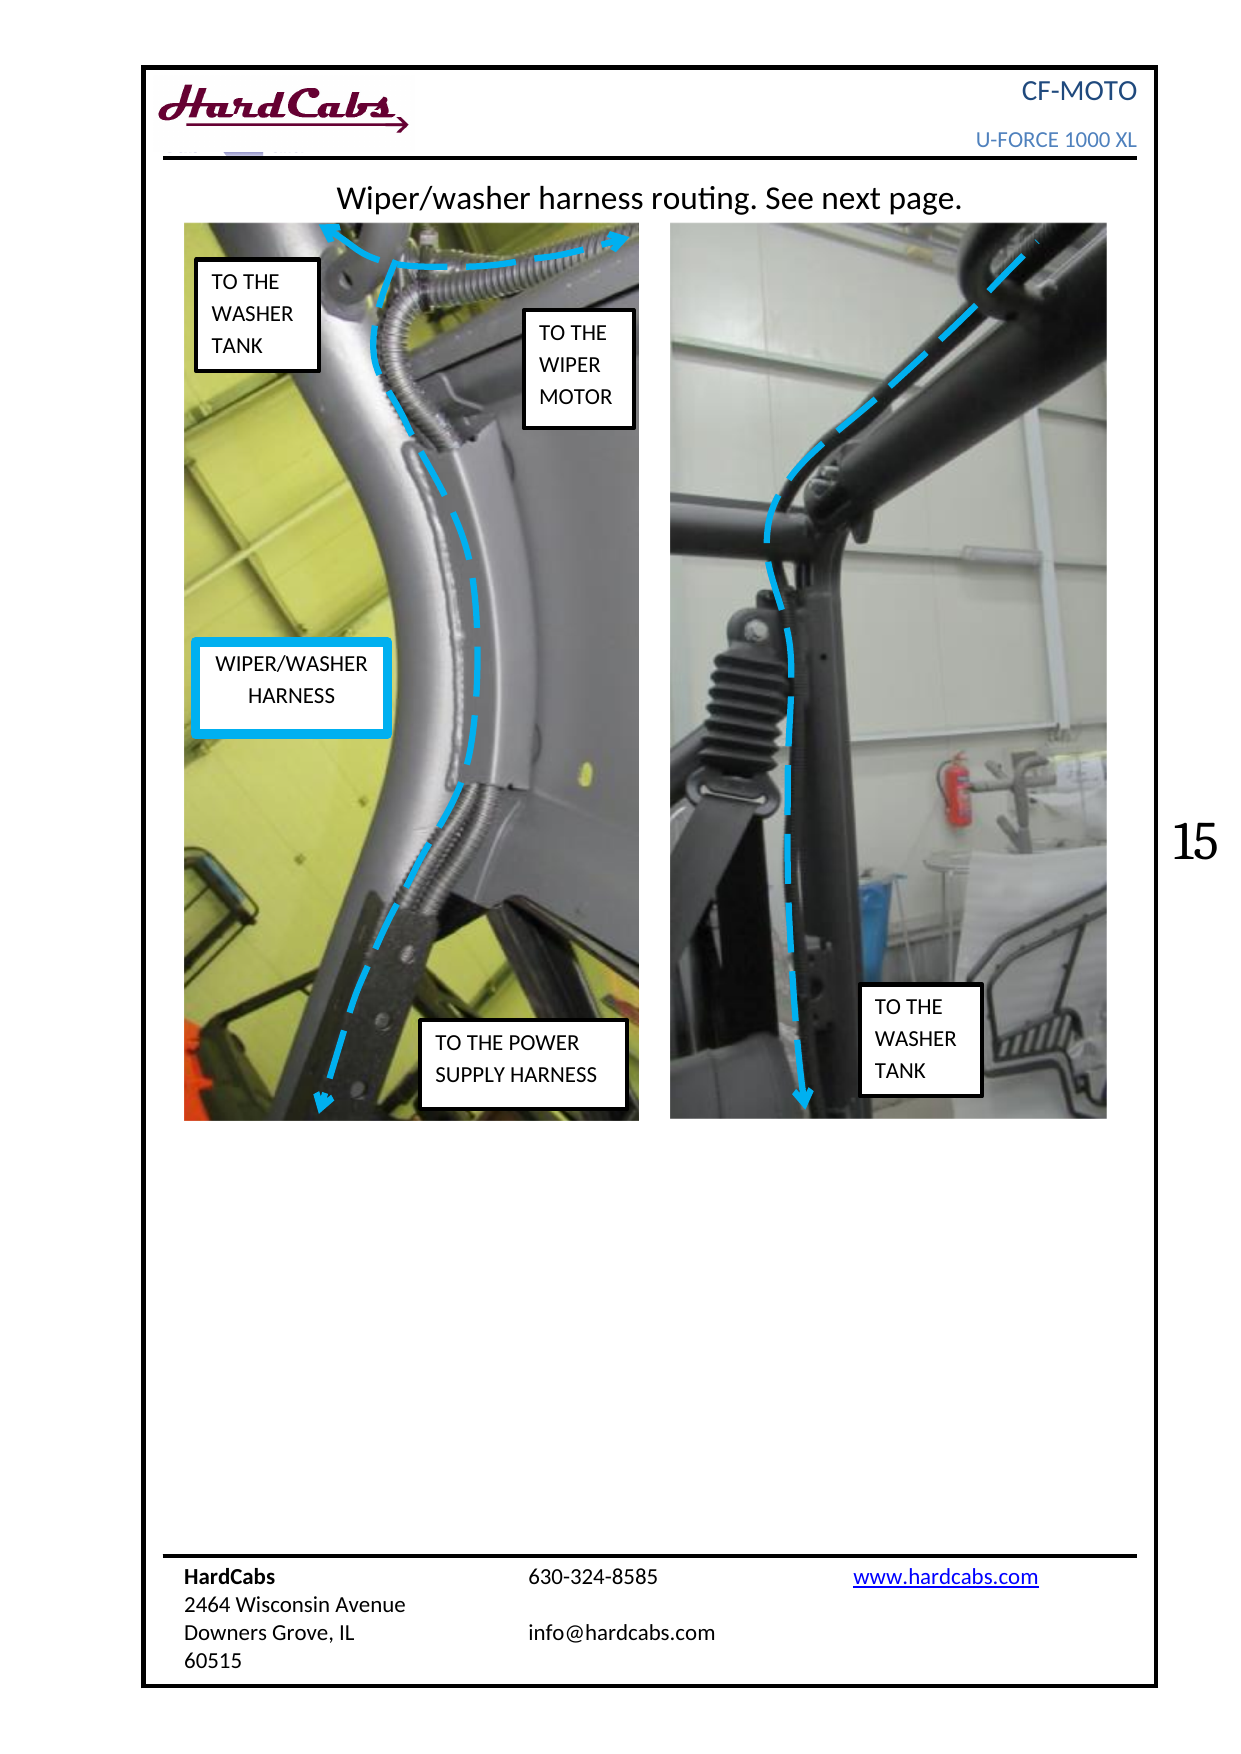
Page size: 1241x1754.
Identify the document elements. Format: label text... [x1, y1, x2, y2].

picture [185, 224, 639, 1120]
text Wiper/washer harness routing. See next page. [148, 177, 1152, 217]
picture [671, 224, 1106, 1118]
picture [153, 75, 415, 152]
